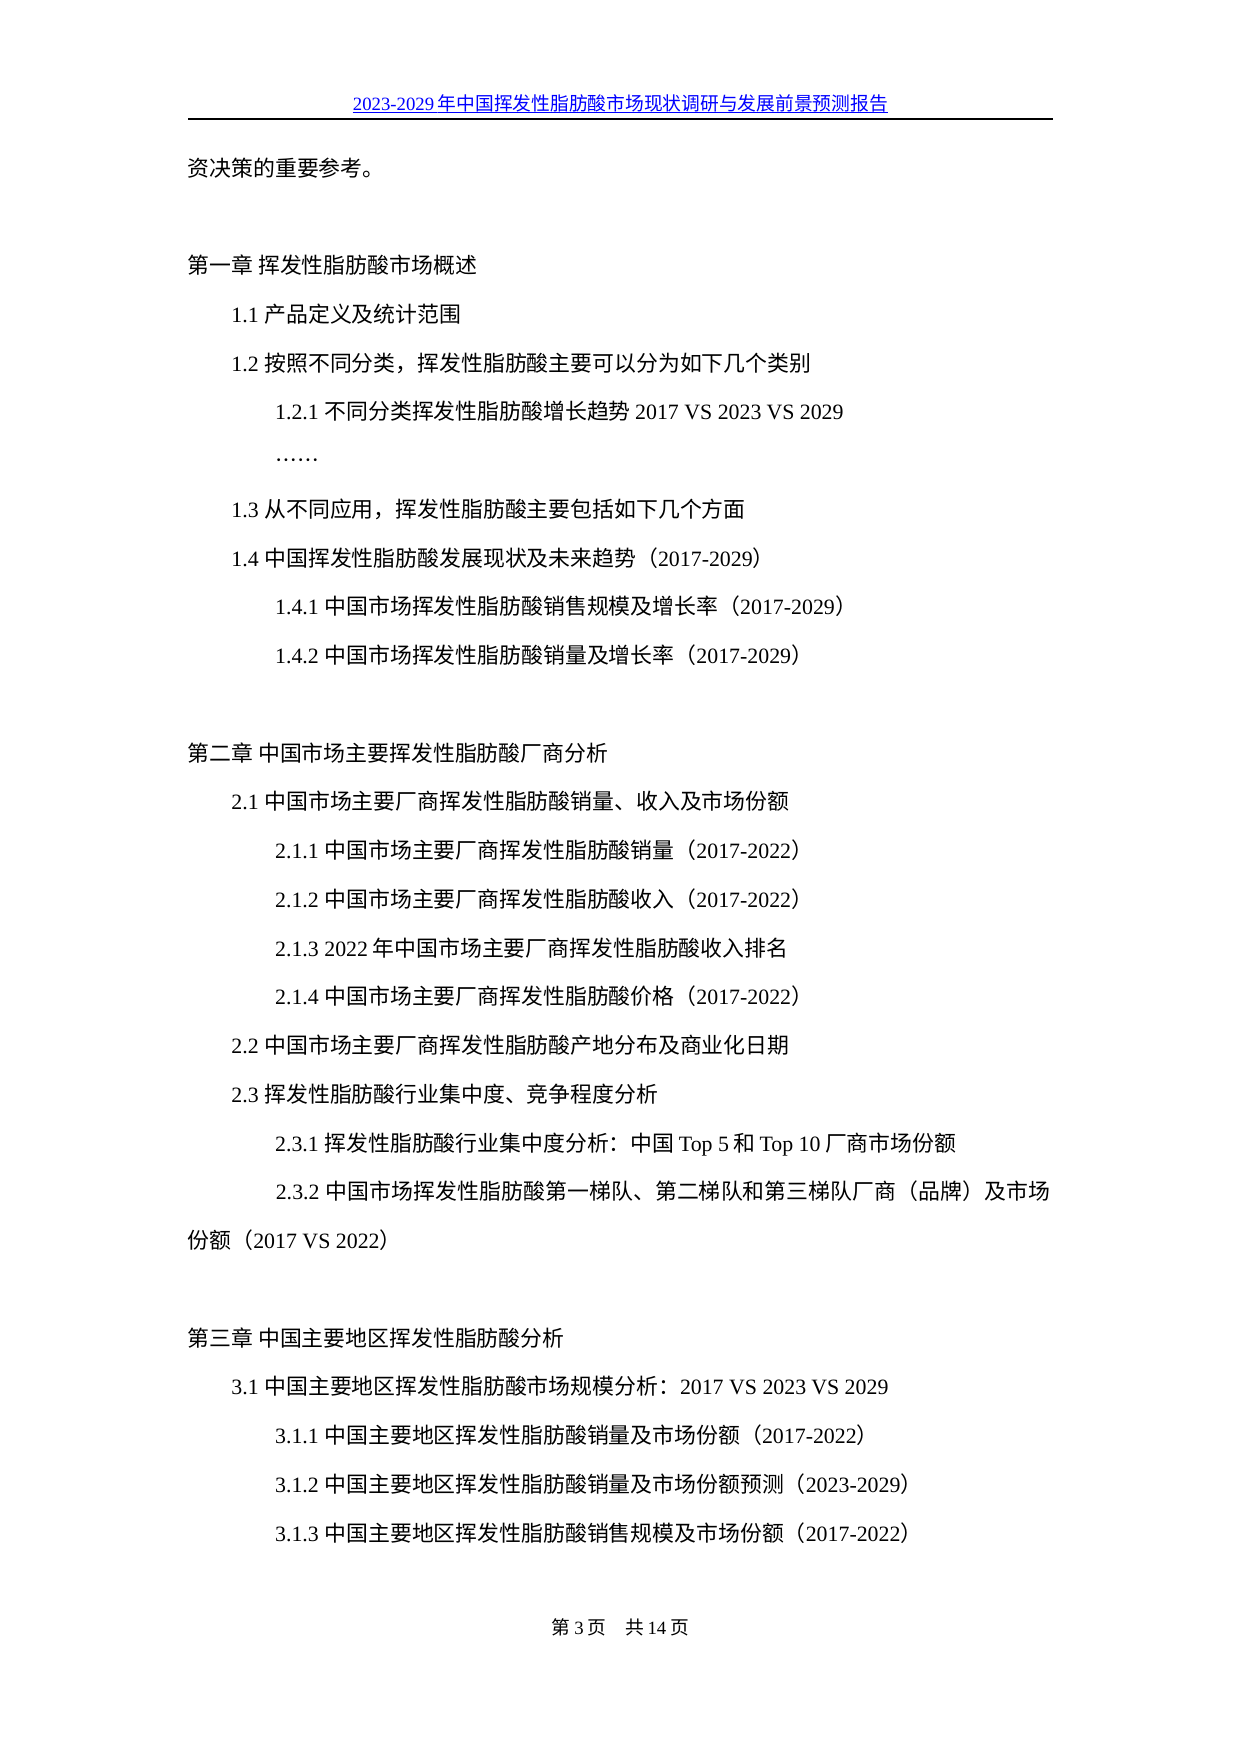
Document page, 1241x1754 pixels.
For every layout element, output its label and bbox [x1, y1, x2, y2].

text [187, 150, 1053, 1548]
